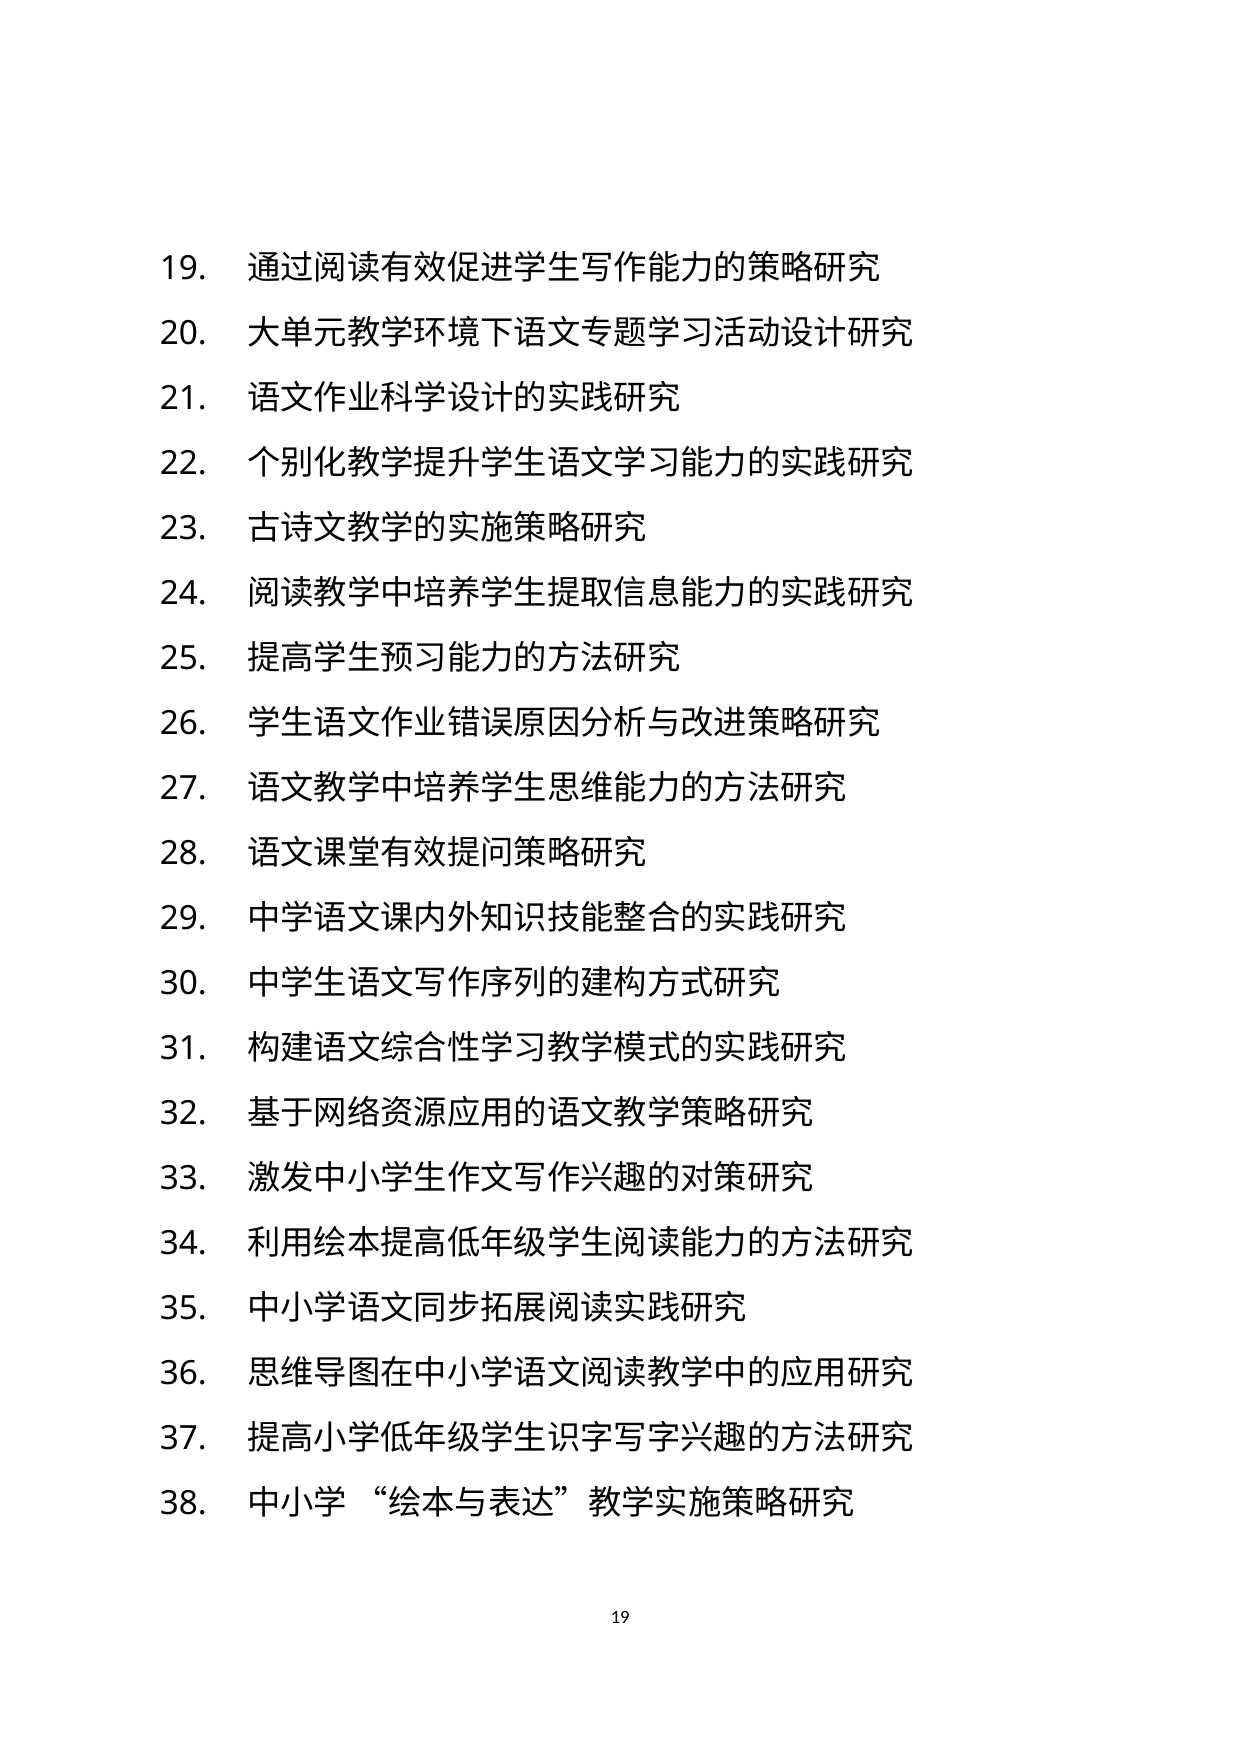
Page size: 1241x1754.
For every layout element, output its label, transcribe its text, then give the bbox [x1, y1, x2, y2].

list 提高小学低年级学生识字写字兴趣的方法研究 [159, 1403, 1081, 1468]
list 大单元教学环境下语文专题学习活动设计研究 [159, 298, 1081, 363]
list 古诗文教学的实施策略研究 [159, 493, 1081, 558]
list 中学语文课内外知识技能整合的实践研究 [159, 883, 1081, 948]
list 语文教学中培养学生思维能力的方法研究 [159, 753, 1081, 818]
list 基于网络资源应用的语文教学策略研究 [159, 1078, 1081, 1143]
list 语文作业科学设计的实践研究 [159, 363, 1081, 428]
list 思维导图在中小学语文阅读教学中的应用研究 [159, 1338, 1081, 1403]
list 语文课堂有效提问策略研究 [159, 818, 1081, 883]
list 个别化教学提升学生语文学习能力的实践研究 [159, 428, 1081, 493]
list 通过阅读有效促进学生写作能力的策略研究 [159, 233, 1081, 298]
list 提高学生预习能力的方法研究 [159, 623, 1081, 688]
list 中小学 “绘本与表达”教学实施策略研究 [159, 1468, 1081, 1533]
list 中小学语文同步拓展阅读实践研究 [159, 1273, 1081, 1338]
list 构建语文综合性学习教学模式的实践研究 [159, 1013, 1081, 1078]
list 阅读教学中培养学生提取信息能力的实践研究 [159, 558, 1081, 623]
list 利用绘本提高低年级学生阅读能力的方法研究 [159, 1208, 1081, 1273]
list 中学生语文写作序列的建构方式研究 [159, 948, 1081, 1013]
list 激发中小学生作文写作兴趣的对策研究 [159, 1143, 1081, 1208]
list 学生语文作业错误原因分析与改进策略研究 [159, 688, 1081, 753]
